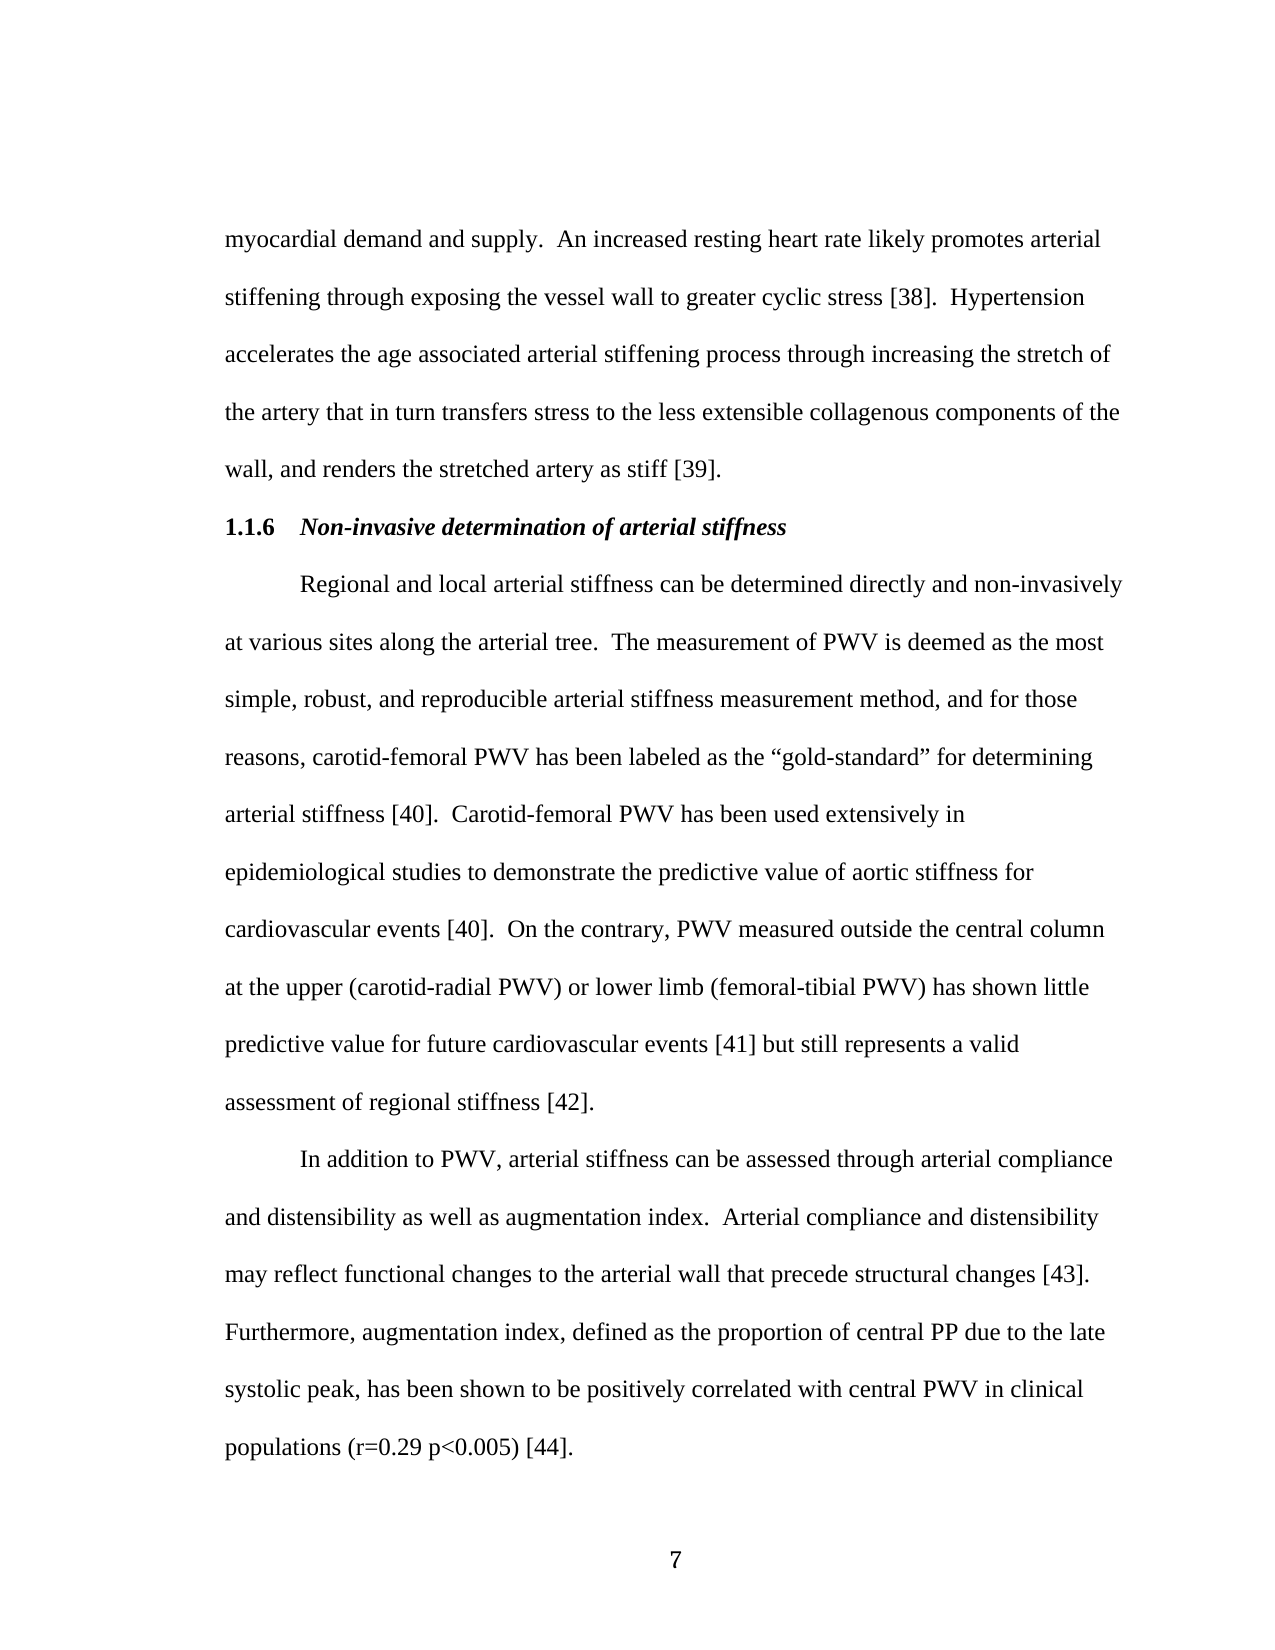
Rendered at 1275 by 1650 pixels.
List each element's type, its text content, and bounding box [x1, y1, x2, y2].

text 1.1.6 Non-invasive determination of arterial stiffness [224, 512, 1127, 541]
text In addition to PWV, arterial stiffness can be assessed through arterial compliance and distensibility as well as augmentation index. Arterial compliance and distensibility may reflect functional changes to the arterial wall that precede structural changes [43]. Furthermore, augmentation index, defined as the proportion of central PP due to the late systolic peak, has been shown to be positively correlated with central PWV in clinical populations (r=0.29 p<0.005) [44]. [224, 1144, 1127, 1461]
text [224, 224, 1127, 483]
text Regional and local arterial stiffness can be determined directly and non-invasively at various sites along the arterial tree. The measurement of PWV is deemed as the most simple, robust, and reproducible arterial stiffness measurement method, and for those reasons, carotid-femoral PWV has been labeled as the “gold-standard” for determining arterial stiffness [40]. Carotid-femoral PWV has been used extensively in epidemiological studies to demonstrate the predictive value of aortic stiffness for cardiovascular events [40]. On the contrary, PWV measured outside the central column at the upper (carotid-radial PWV) or lower limb (femoral-tibial PWV) has shown little predictive value for future cardiovascular events [41] but still represents a valid assessment of regional stiffness [42]. [224, 569, 1127, 1116]
